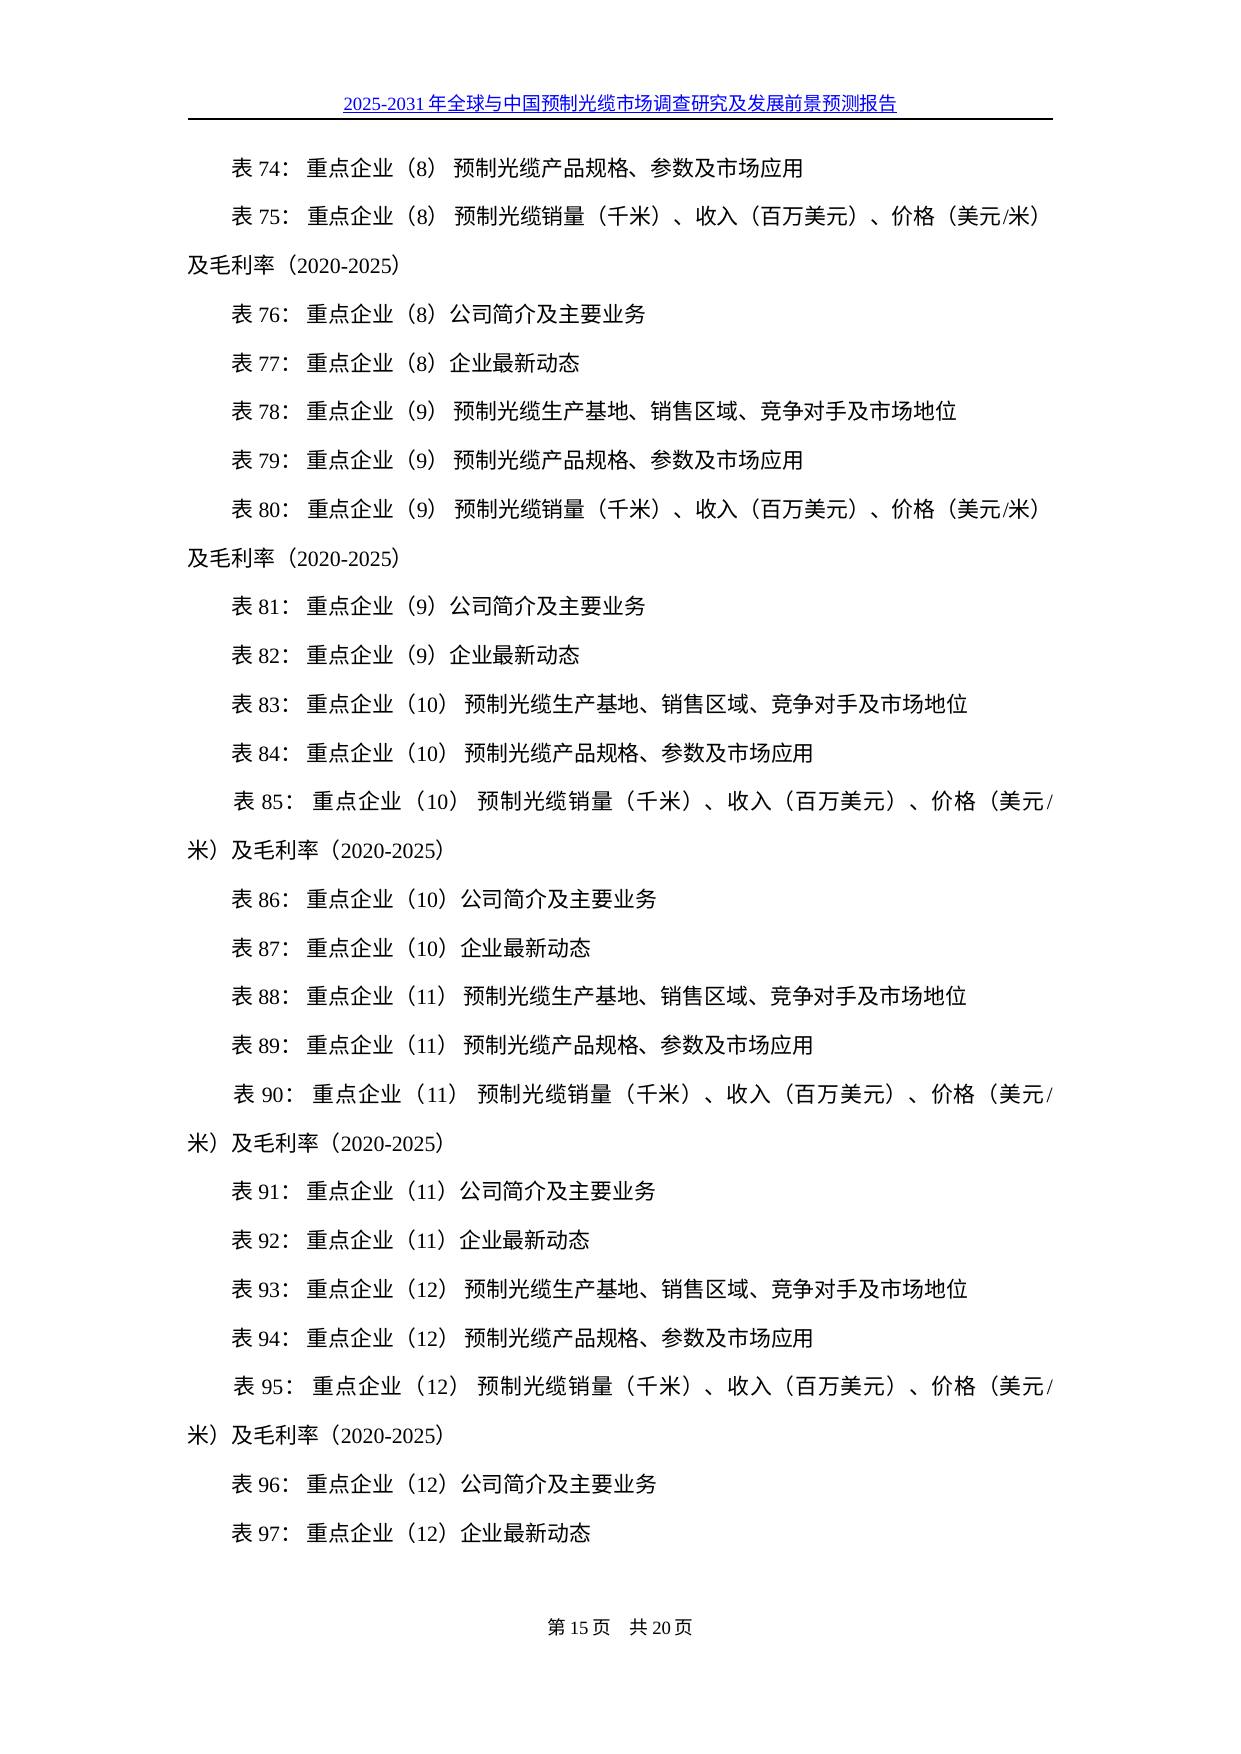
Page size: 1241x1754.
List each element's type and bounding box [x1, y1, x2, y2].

text [187, 150, 1053, 1548]
